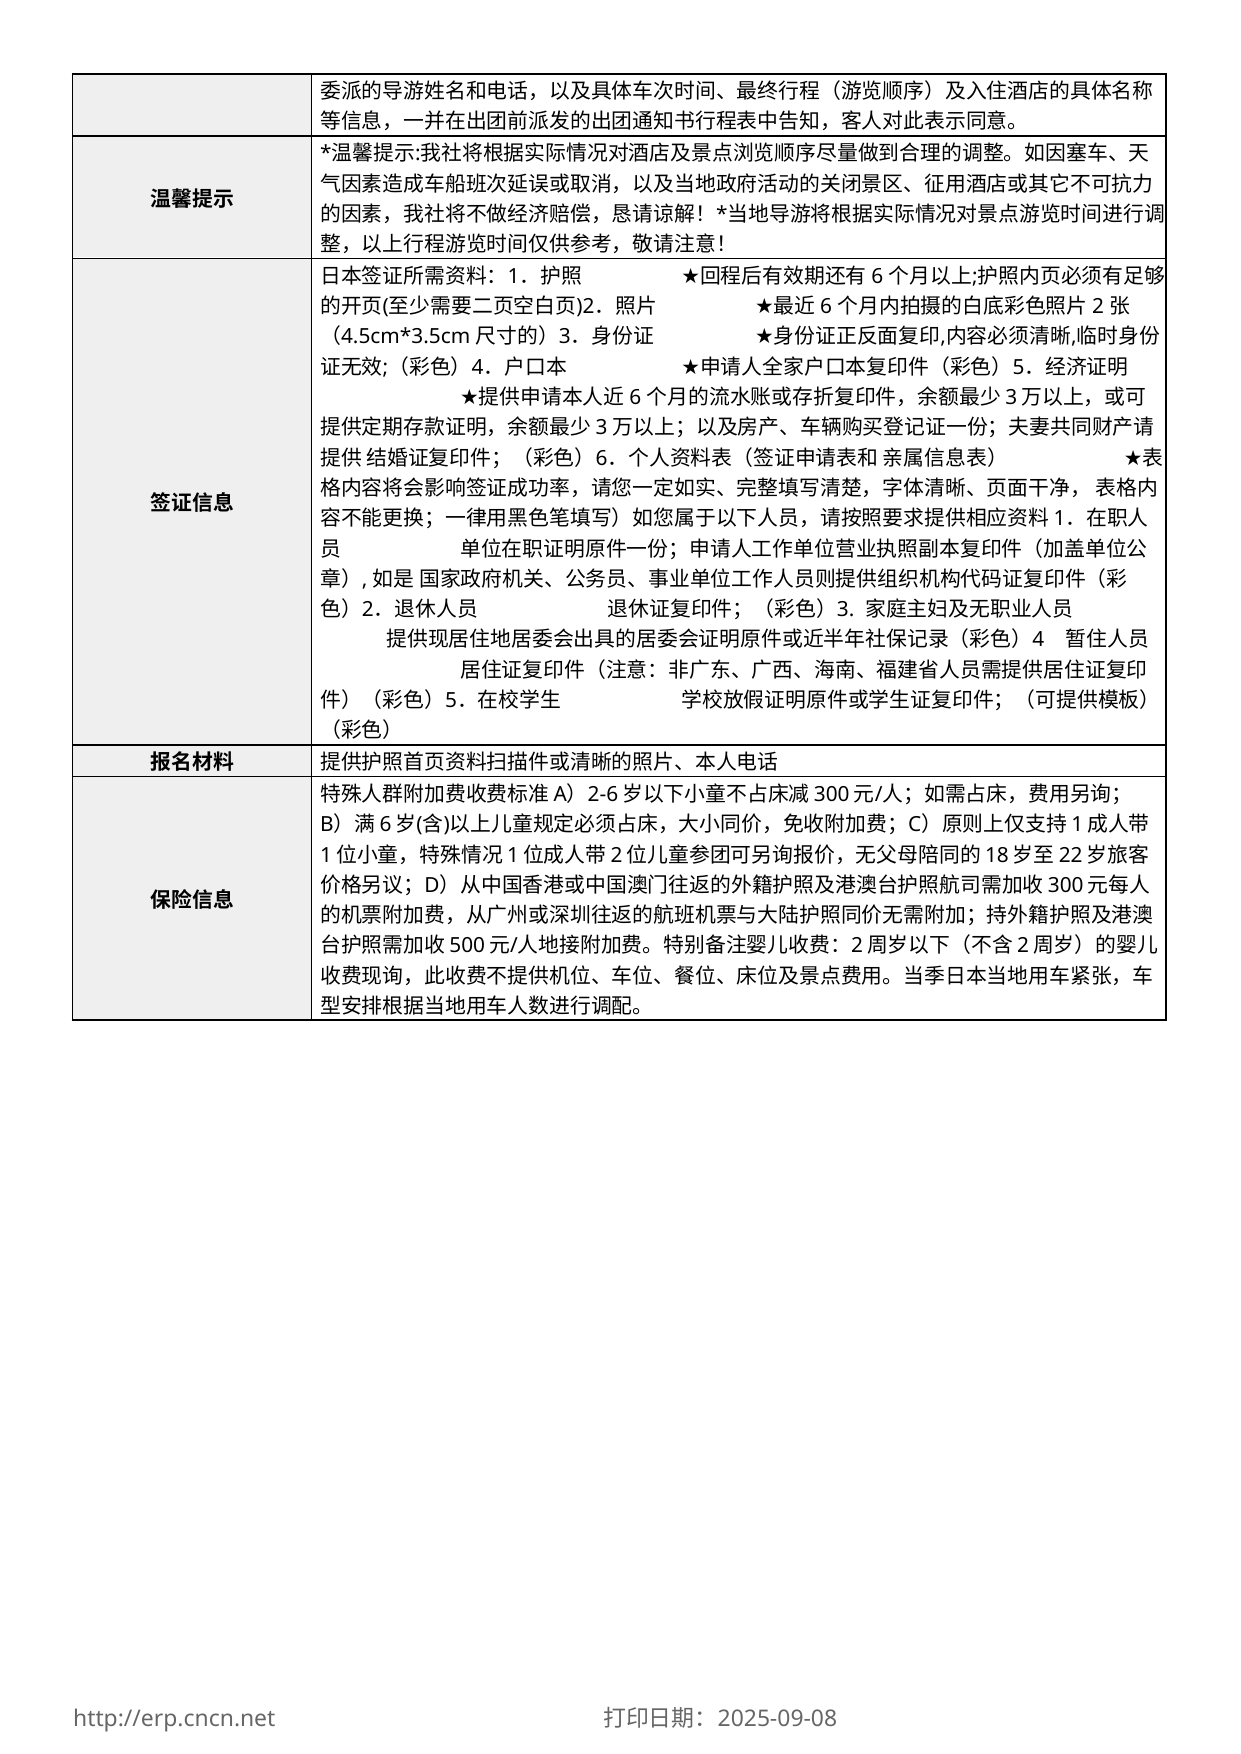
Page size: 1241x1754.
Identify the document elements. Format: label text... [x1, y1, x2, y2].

table_header 预订须知 [73, 75, 311, 135]
table_cell 签证信息 [73, 259, 311, 744]
table_cell 保险信息 [73, 777, 311, 1019]
table_cell 特殊人群附加费收费标准 [312, 777, 1165, 1019]
table_cell 温馨提示 [73, 137, 311, 257]
table_cell 报名材料 [73, 746, 311, 776]
table_cell *温馨提示:我社将根据实际情况对酒店及景点浏览顺序尽量做到合理的调整。如因塞车、天气因素造成车船班次延误或取消，以及当地政府活动的关闭景区、征用酒店或其它不可抗力的因素，我社将不做经济赔偿，恳请谅解！ [312, 137, 1165, 257]
table_cell 日本签证所需资料： [312, 259, 1165, 744]
table_cell 提供护照首页资料扫描件或清晰的照片、本人电话 [312, 746, 1165, 776]
table_header 参考酒店 [312, 75, 1165, 135]
